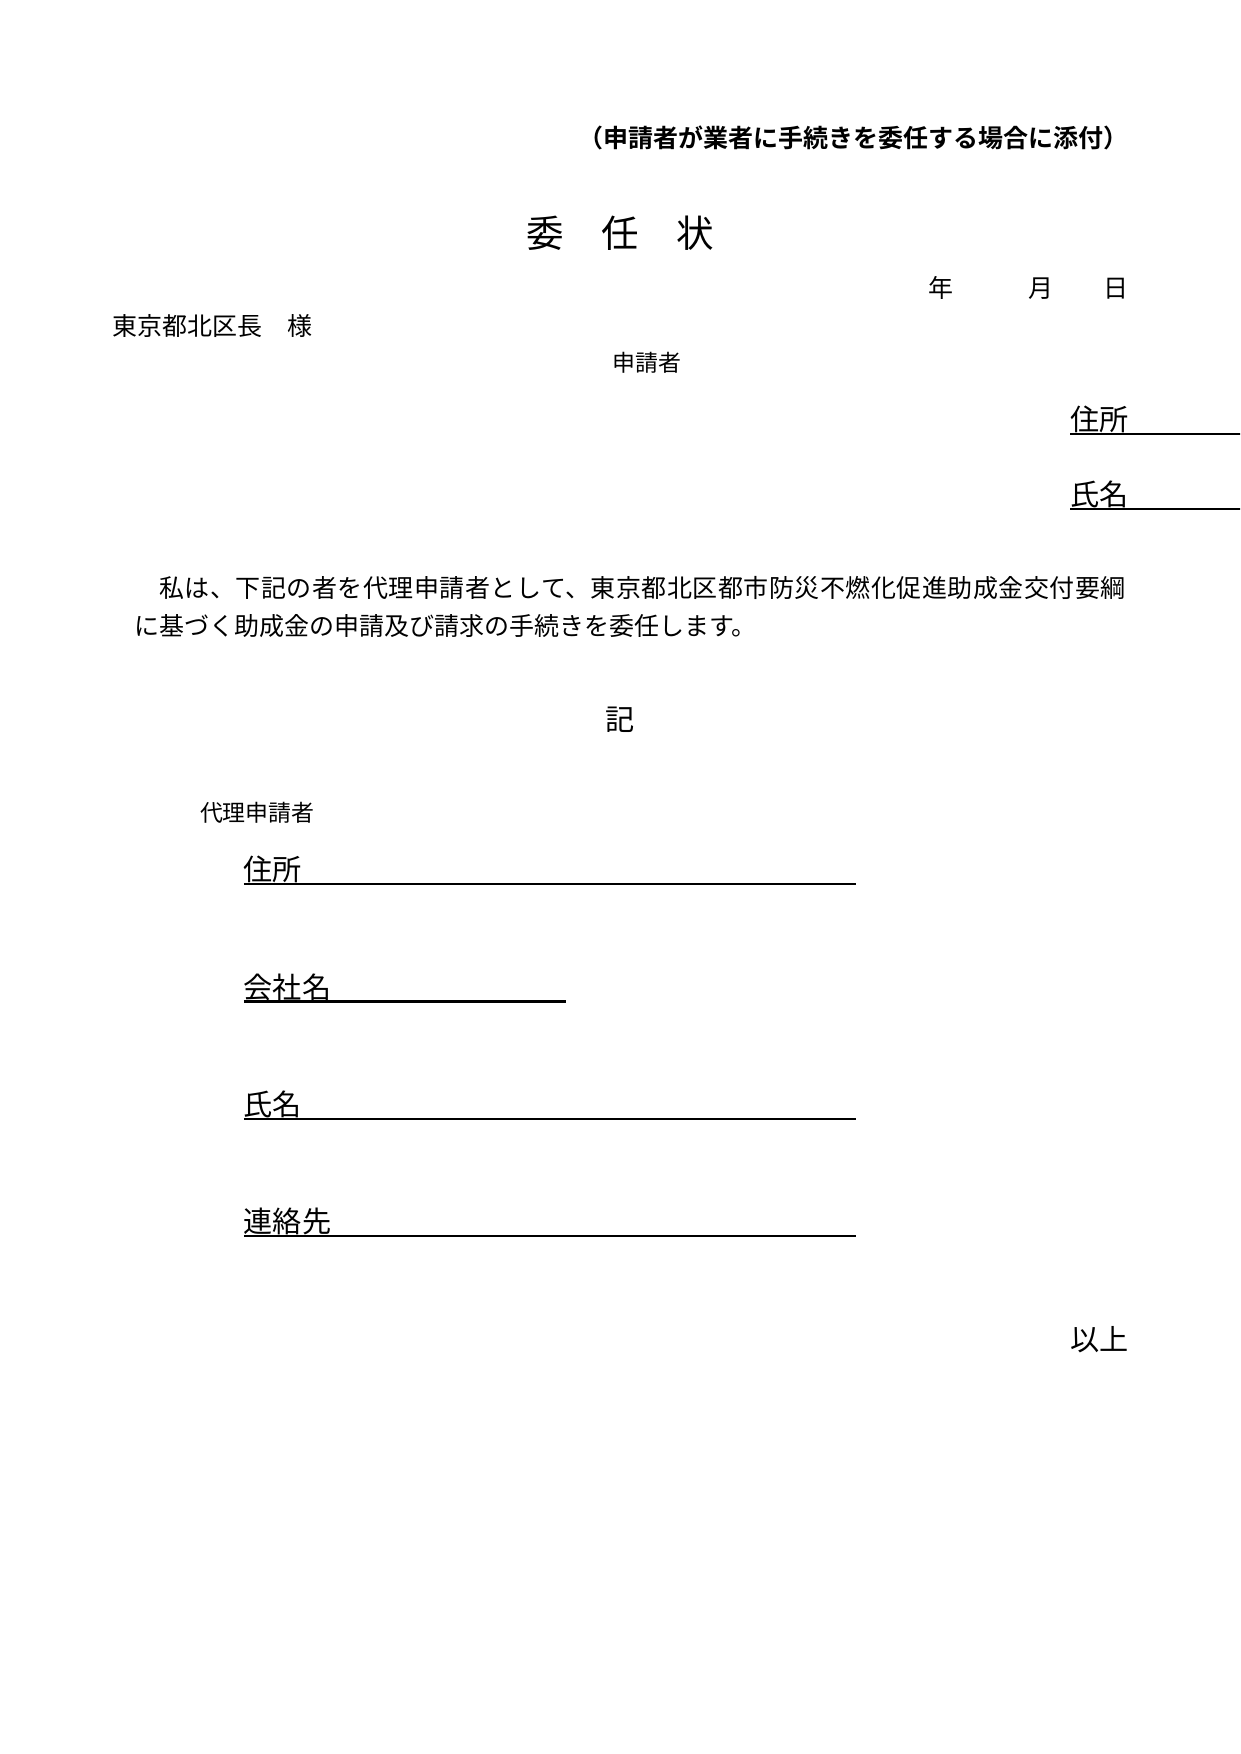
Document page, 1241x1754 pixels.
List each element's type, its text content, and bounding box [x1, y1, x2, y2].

text （申請者が業者に手続きを委任する場合に添付） [112, 118, 1128, 156]
text 氏名 [112, 456, 1128, 531]
text 申請者 [112, 343, 1128, 381]
text 代理申請者 [112, 793, 1128, 831]
text 会社名 [112, 948, 1128, 1023]
text 私は、下記の者を代理申請者として、東京都北区都市防災不燃化促進助成金交付要綱に基づく助成金の申請及び請求の手続きを委任します。 [134, 568, 1128, 643]
text 連絡先 [112, 1182, 1128, 1257]
text 住所 [112, 831, 1128, 906]
text 以上 [112, 1300, 1128, 1375]
text 年 月 日 [112, 268, 1128, 306]
text 住所 [112, 381, 1128, 456]
text 委 任 状 [112, 193, 1128, 268]
text 記 [112, 681, 1128, 756]
text 東京都北区長 様 [112, 306, 1128, 343]
text 氏名 [112, 1065, 1128, 1140]
